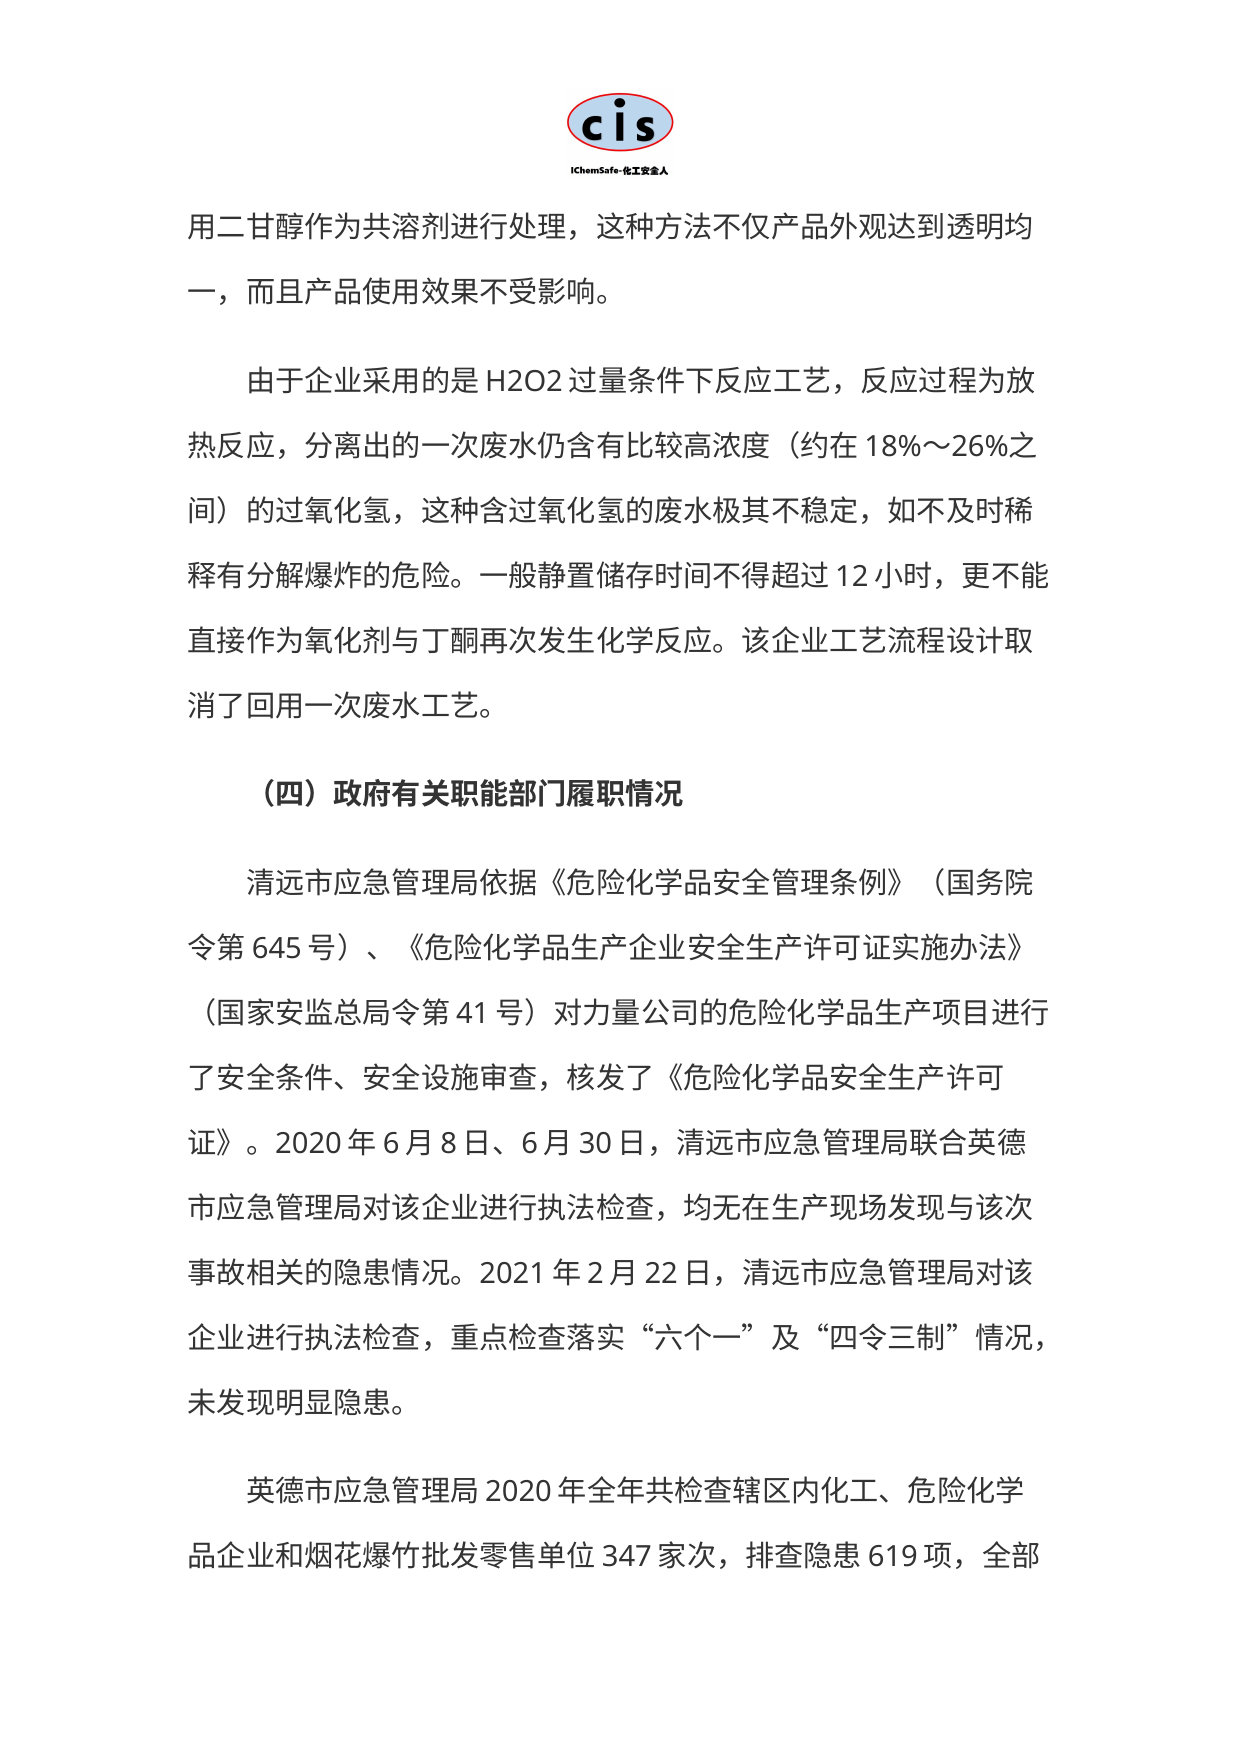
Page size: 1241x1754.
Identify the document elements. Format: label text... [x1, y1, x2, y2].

text 清远市应急管理局依据《危险化学品安全管理条例》（国务院令第645号）、《危险化学品生产企业安全生产许可证实施办法》（国家安监总局令第41号）对力量公司的危险化学品生产项目进行了安全条件、安全设施审查，核发了《危险化学品安全生产许可证》。2020年6月8日、6月30日，清远市应急管理局联合英德市应急管理局对该企业进行执法检查，均无在生产现场发现与该次事故相关的隐患情况。2021年2月22日，清远市应急管理局对该企业进行执法检查，重点检查落实“六个一”及“四令三制”情况，未发现明显隐患。 [187, 848, 1053, 1433]
picture [565, 88, 675, 179]
text 由于企业采用的是H2O2过量条件下反应工艺，反应过程为放热反应，分离出的一次废水仍含有比较高浓度（约在18%～26%之间）的过氧化氢，这种含过氧化氢的废水极其不稳定，如不及时稀释有分解爆炸的危险。一般静置储存时间不得超过12小时，更不能直接作为氧化剂与丁酮再次发生化学反应。该企业工艺流程设计取消了回用一次废水工艺。 [187, 346, 1053, 736]
text （四）政府有关职能部门履职情况 [187, 759, 1053, 824]
